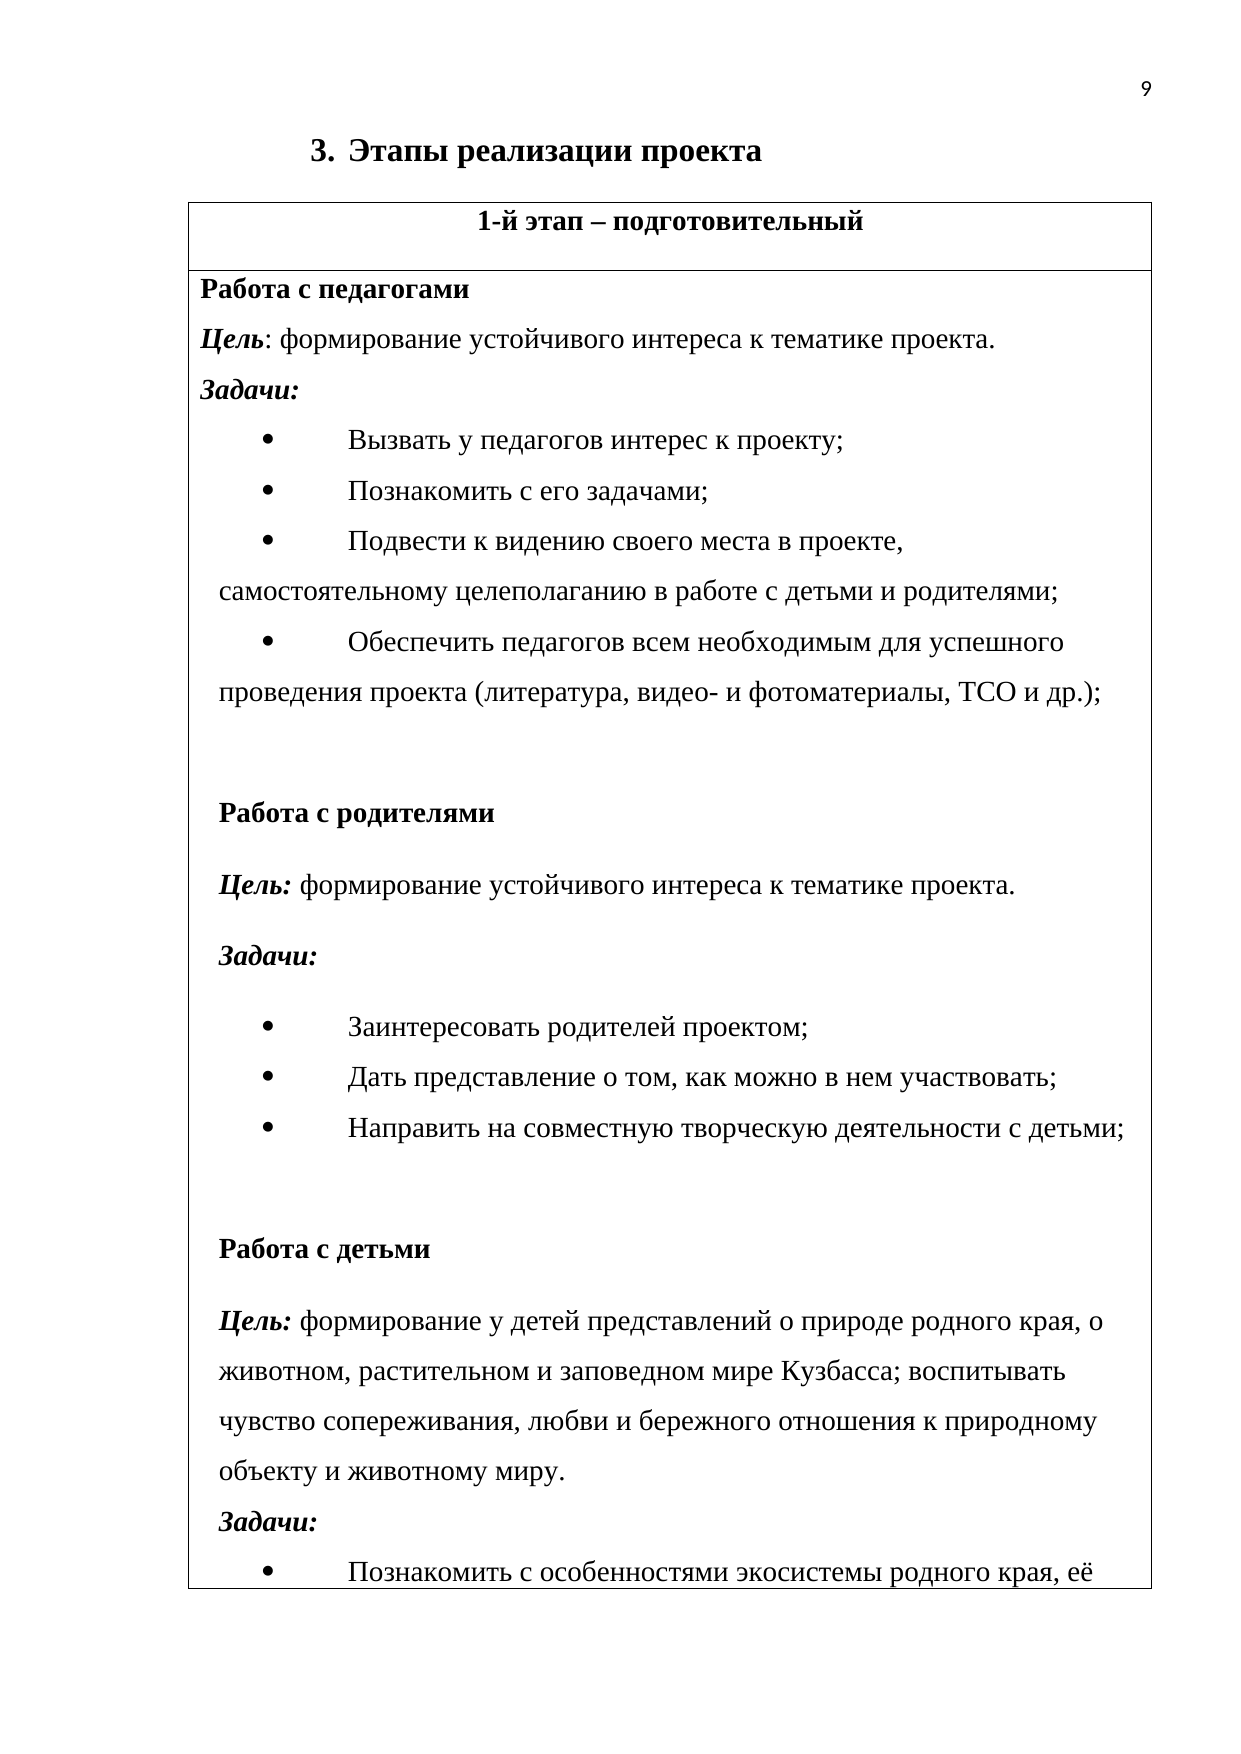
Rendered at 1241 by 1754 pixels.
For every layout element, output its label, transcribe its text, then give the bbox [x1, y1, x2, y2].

list Этапы реализации проекта [310, 130, 1152, 168]
table_header 1-й этап – подготовительный [189, 203, 1151, 270]
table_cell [189, 271, 1151, 1588]
